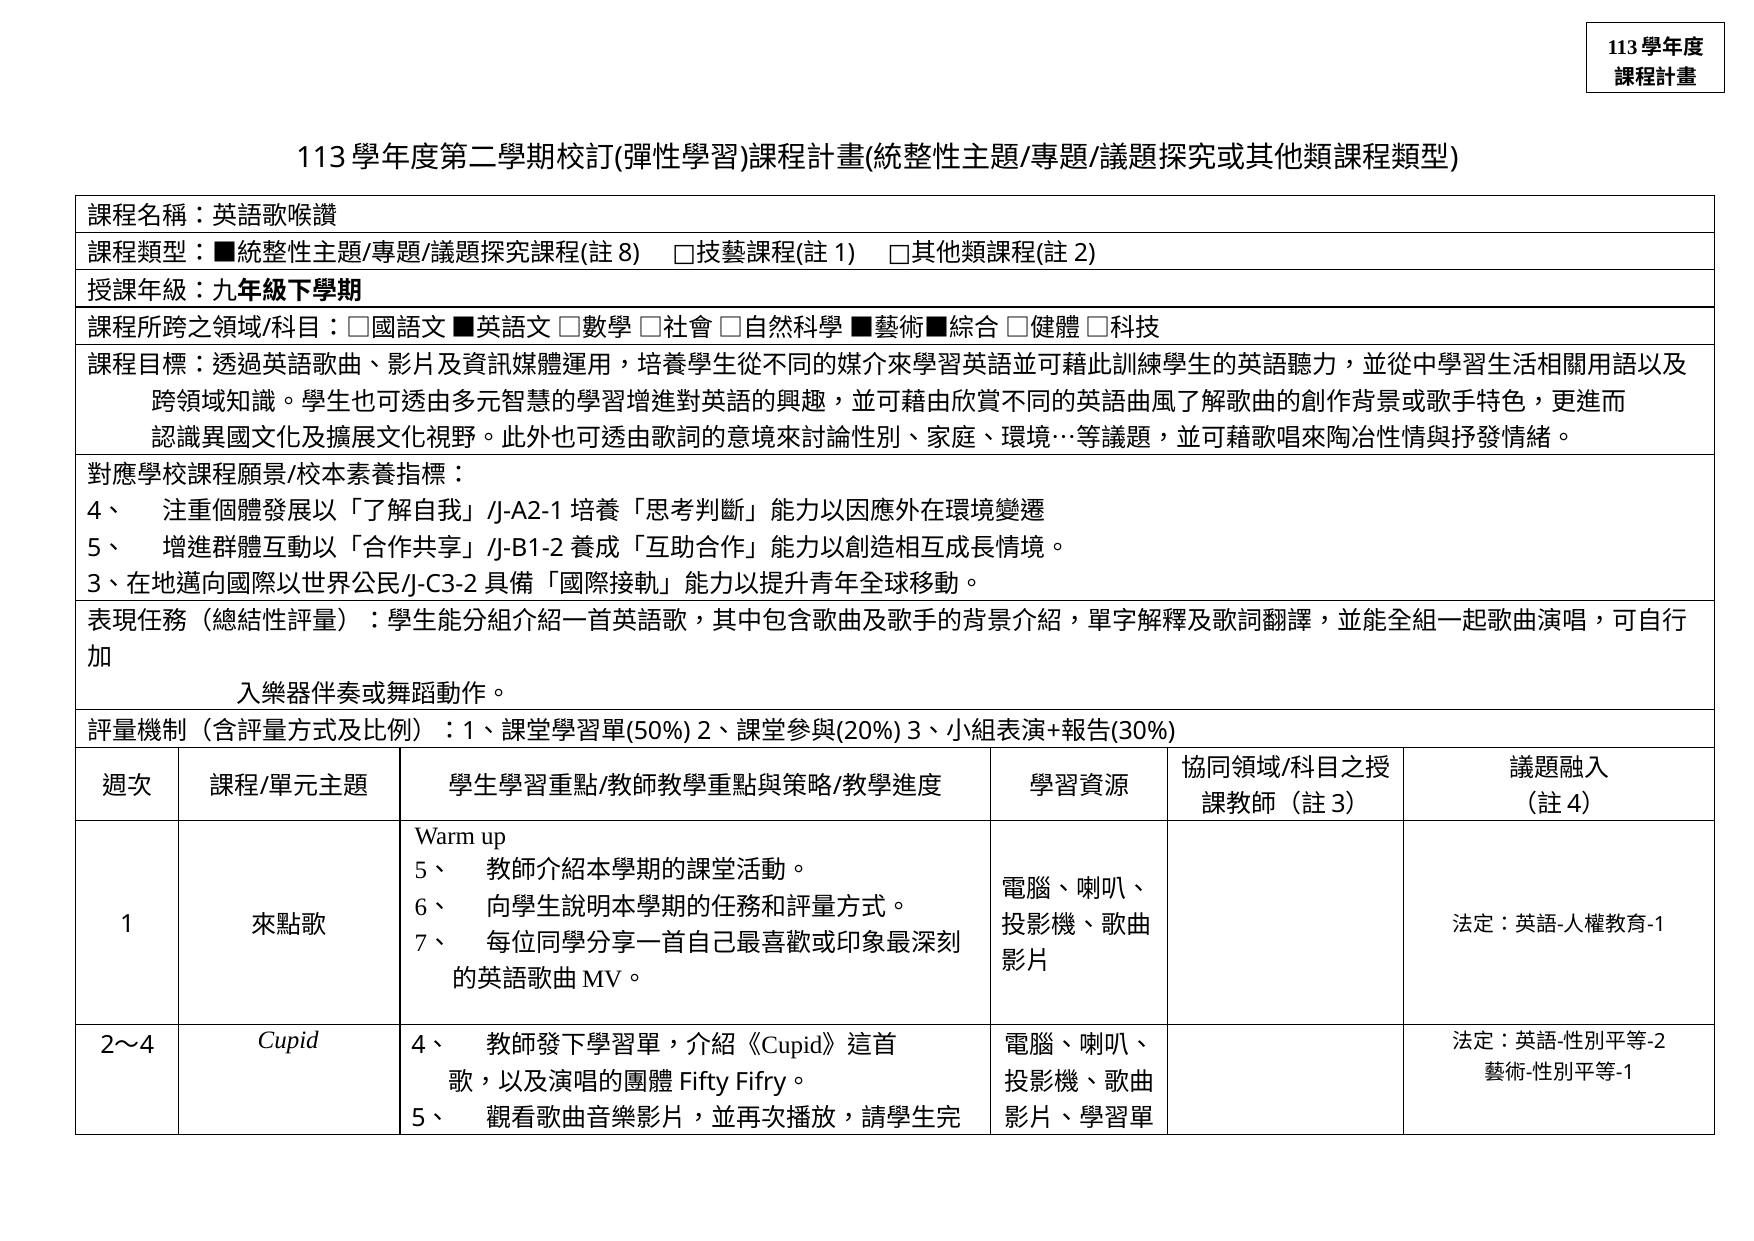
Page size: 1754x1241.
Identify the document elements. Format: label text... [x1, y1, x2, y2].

table_cell 授課年級：九年級下學期 [76, 270, 1714, 306]
table_cell 電腦、喇叭、投影機、歌曲影片、學習單 [991, 1025, 1167, 1133]
table_cell 表現任務（總結性評量）：學生能分組介紹一首英語歌，其中包含歌曲及歌手的背景介紹，單字解釋及歌詞翻譯，並能全組一起歌曲演唱，可自行加 入樂器伴奏或舞蹈動作。 [76, 601, 1714, 709]
table_cell [1168, 1025, 1403, 1133]
table_cell [1168, 821, 1403, 1024]
table_cell 評量機制（含評量方式及比例）：1、課堂學習單(50%) 2、課堂參與(20%) 3、小組表演+報告(30%) [76, 710, 1714, 747]
table_cell Warm up 教師介紹本學期的課堂活動。 向學生說明本學期的任務和評量方式。 每位同學分享一首自己最喜歡或印象最深刻的英語歌曲MV。 [401, 821, 990, 1024]
table_header 課程名稱：英語歌喉讚 [76, 196, 1714, 232]
table_cell 議題融入 （註4） [1404, 748, 1714, 820]
table_cell 學習資源 [991, 748, 1167, 820]
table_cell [1404, 1025, 1714, 1133]
table_cell 法定：英語-人權教育-1 [1404, 821, 1714, 1024]
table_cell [401, 1025, 990, 1133]
table_cell 1 [76, 821, 178, 1024]
table_cell 2〜4 [76, 1025, 178, 1133]
table_cell 對應學校課程願景/校本素養指標： 注重個體發展以「了解自我」/J-A2-1 培養「思考判斷」能力以因應外在環境變遷 增進群體互動以「合作共享」/J-B1-2 養成「互助合作」能力以創造相互成長情境。 3、在地邁向國際以世界公民/J-C3-2 具備「國際接軌」能力以提升青年全球移動。 [76, 455, 1714, 599]
table_cell 課程目標：透過英語歌曲、影片及資訊媒體運用，培養學生從不同的媒介來學習英語並可藉此訓練學生的英語聽力，並從中學習生活相關用語以及 跨領域知識。學生也可透由多元智慧的學習增進對英語的興趣，並可藉由欣賞不同的英語曲風了解歌曲的創作背景或歌手特色，更進而 認識異國文化及擴展文化視野。此外也可透由歌詞的意境來討論性別、家庭、環境…等議題，並可藉歌唱來陶冶性情與抒發情緒。 [76, 345, 1714, 453]
table_cell 課程類型：■統整性主題/專題/議題探究課程(註8) □技藝課程(註1) □其他類課程(註2) [76, 233, 1714, 269]
table_cell 電腦、喇叭、投影機、歌曲影片 [991, 821, 1167, 1024]
table_cell 學生學習重點/教師教學重點與策略/教學進度 [401, 748, 990, 820]
table_cell Cupid [179, 1025, 399, 1133]
table_cell 週次 [76, 748, 178, 820]
table_cell 來點歌 [179, 821, 399, 1024]
table_cell 課程所跨之領域/科目：□國語文 ■英語文 □數學 □社會 □自然科學 ■藝術■綜合 □健體 □科技 [76, 308, 1714, 344]
table_cell 協同領域/科目之授課教師（註3） [1168, 748, 1403, 820]
table_cell 課程/單元主題 [179, 748, 399, 820]
text 113學年度第二學期校訂(彈性學習)課程計畫(統整性主題/專題/議題探究或其他類課程類型) [75, 133, 1679, 176]
